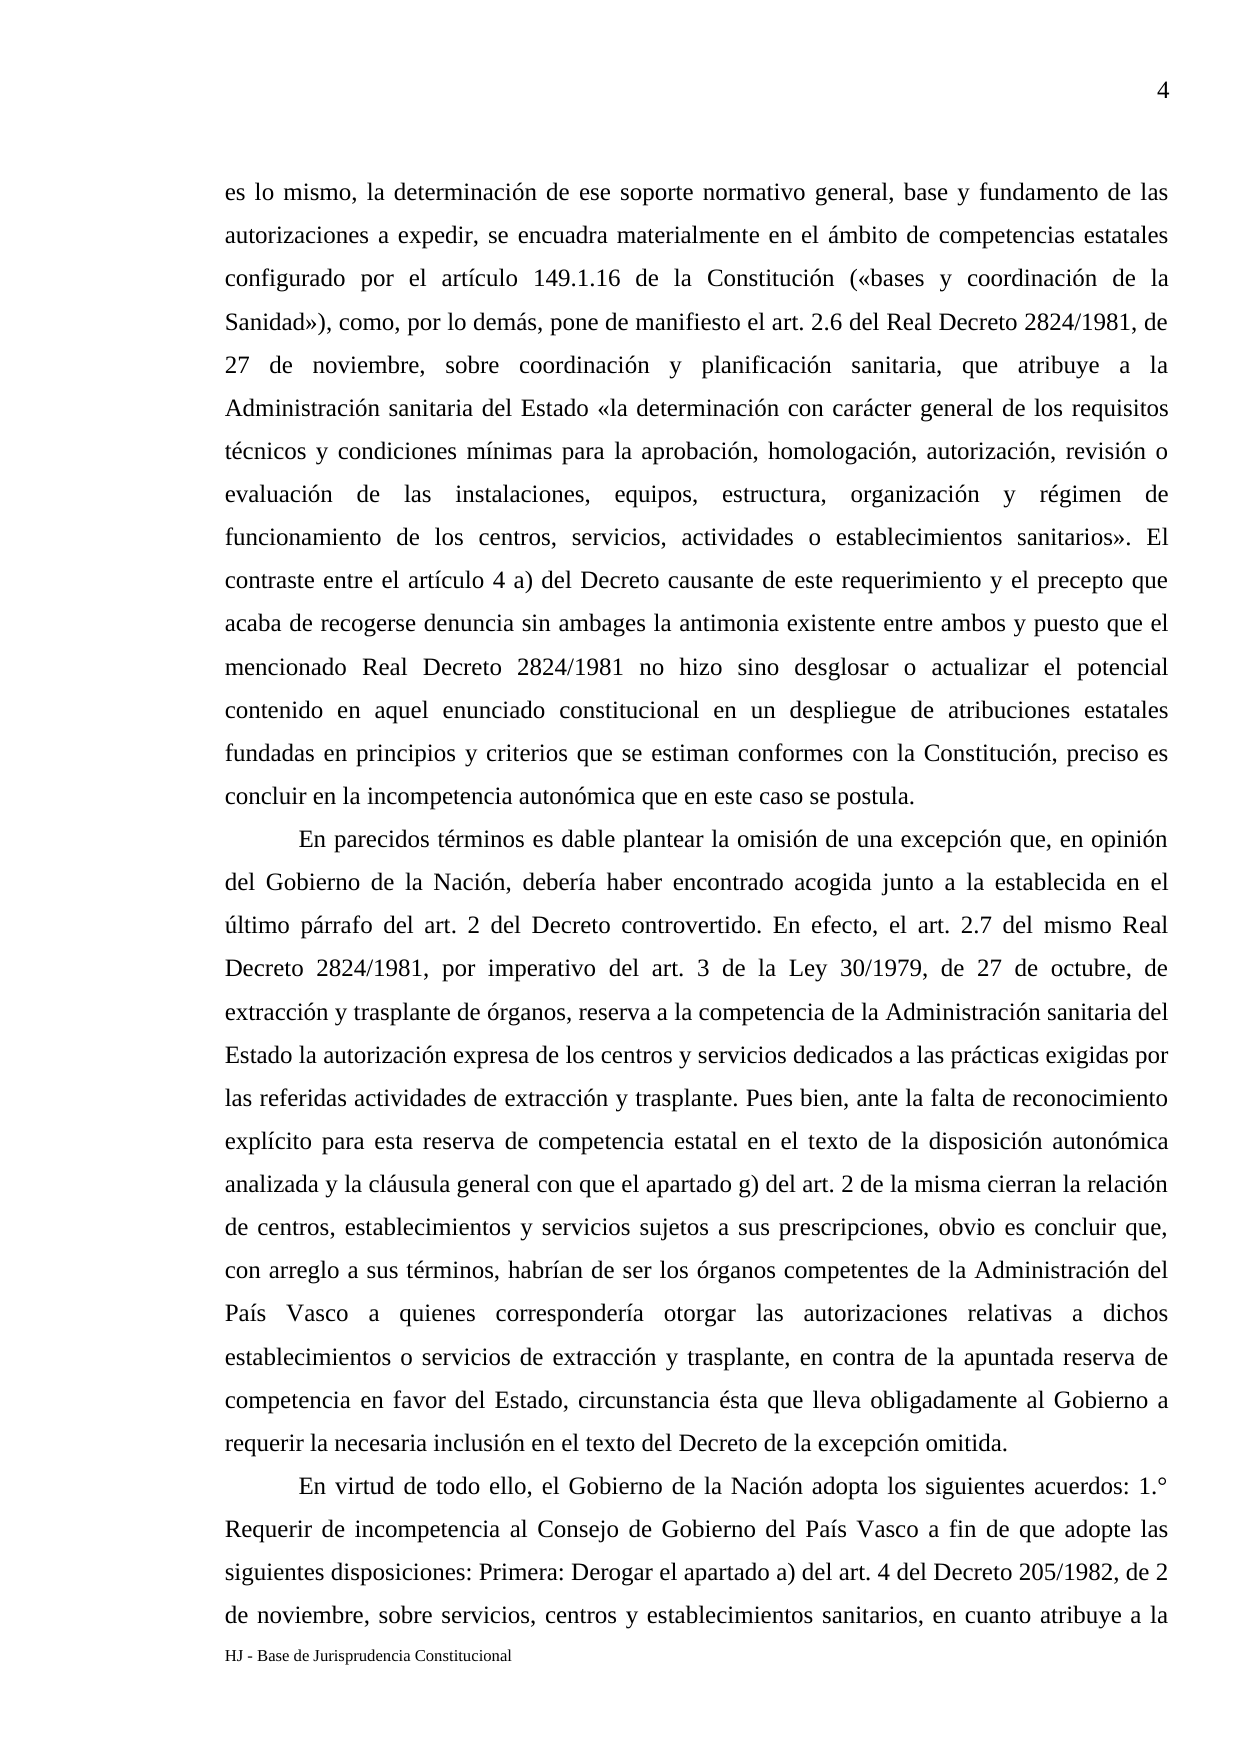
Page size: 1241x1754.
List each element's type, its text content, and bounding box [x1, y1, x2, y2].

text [224, 177, 1169, 810]
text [224, 1471, 1169, 1629]
text En parecidos términos es dable plantear la omisión de una excepción que, en opinión del Gobierno de la Nación, debería haber encontrado acogida junto a la establecida en el último párrafo del art. 2 del Decreto controvertido. En efecto, el art. 2.7 del mismo Real Decreto 2824/1981, por imperativo del art. 3 de la Ley 30/1979, de 27 de octubre, de extracción y trasplante de órganos, reserva a la competencia de la Administración sanitaria del Estado la autorización expresa de los centros y servicios dedicados a las prácticas exigidas por las referidas actividades de extracción y trasplante. Pues bien, ante la falta de reconocimiento explícito para esta reserva de competencia estatal en el texto de la disposición autonómica analizada y la cláusula general con que el apartado g) del art. 2 de la misma cierran la relación de centros, establecimientos y servicios sujetos a sus prescripciones, obvio es concluir que, con arreglo a sus términos, habrían de ser los órganos competentes de la Administración del País Vasco a quienes correspondería otorgar las autorizaciones relativas a dichos establecimientos o servicios de extracción y trasplante, en contra de la apuntada reserva de competencia en favor del Estado, circunstancia ésta que lleva obligadamente al Gobierno a requerir la necesaria inclusión en el texto del Decreto de la excepción omitida. [224, 824, 1169, 1457]
